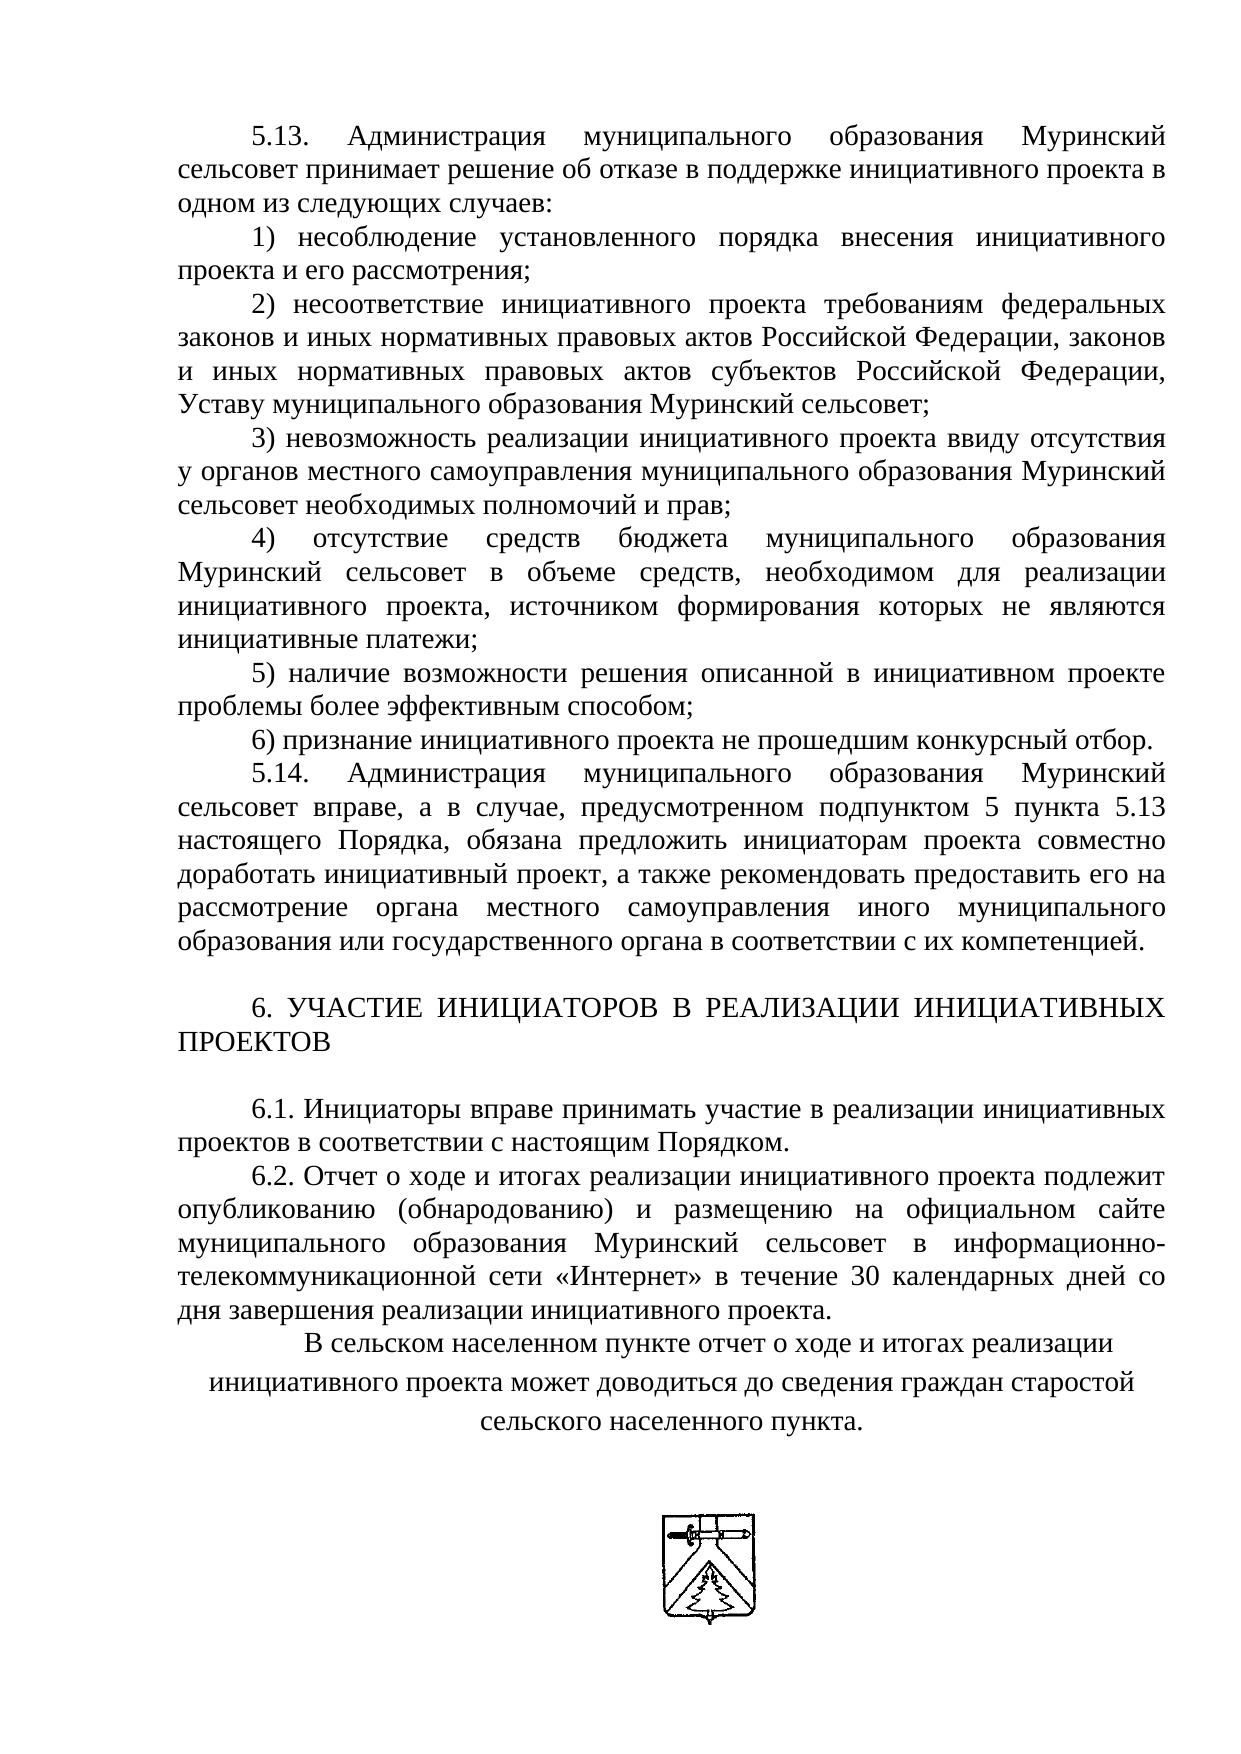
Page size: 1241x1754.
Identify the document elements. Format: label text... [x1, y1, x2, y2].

text В сельском населенном пункте отчет о ходе и итогах реализации инициативного проекта может доводиться до сведения граждан старостой сельского населенного пункта. [177, 1326, 1167, 1436]
text 5.13. Администрация муниципального образования Муринский сельсовет принимает решение об отказе в поддержке инициативного проекта в одном из следующих случаев: [177, 118, 1167, 219]
text 4) отсутствие средств бюджета муниципального образования Муринский сельсовет в объеме средств, необходимом для реализации инициативного проекта, источником формирования которых не являются инициативные платежи; [177, 521, 1167, 655]
text 1) несоблюдение установленного порядка внесения инициативного проекта и его рассмотрения; [177, 219, 1167, 286]
text 2) несоответствие инициативного проекта требованиям федеральных законов и иных нормативных правовых актов Российской Федерации, законов и иных нормативных правовых актов субъектов Российской Федерации, Уставу муниципального образования Муринский сельсовет; [177, 286, 1167, 420]
text 5.14. Администрация муниципального образования Муринский сельсовет вправе, а в случае, предусмотренном подпунктом 5 пункта 5.13 настоящего Порядка, обязана предложить инициаторам проекта совместно доработать инициативный проект, а также рекомендовать предоставить его на рассмотрение органа местного самоуправления иного муниципального образования или государственного органа в соответствии с их компетенцией. [177, 755, 1167, 957]
text 6.1. Инициаторы вправе принимать участие в реализации инициативных проектов в соответствии с настоящим Порядком. [177, 1091, 1167, 1158]
text 5) наличие возможности решения описанной в инициативном проекте проблемы более эффективным способом; [177, 655, 1167, 722]
text 6) признание инициативного проекта не прошедшим конкурсный отбор. [177, 722, 1167, 755]
text 3) невозможность реализации инициативного проекта ввиду отсутствия у органов местного самоуправления муниципального образования Муринский сельсовет необходимых полномочий и прав; [177, 420, 1167, 521]
text 6. УЧАСТИЕ ИНИЦИАТОРОВ В РЕАЛИЗАЦИИ ИНИЦИАТИВНЫХ ПРОЕКТОВ [177, 990, 1167, 1057]
text 6.2. Отчет о ходе и итогах реализации инициативного проекта подлежит опубликованию (обнародованию) и размещению на официальном сайте муниципального образования Муринский сельсовет в информационно-телекоммуникационной сети «Интернет» в течение 30 календарных дней со дня завершения реализации инициативного проекта. [177, 1158, 1167, 1326]
picture [661, 1513, 756, 1625]
